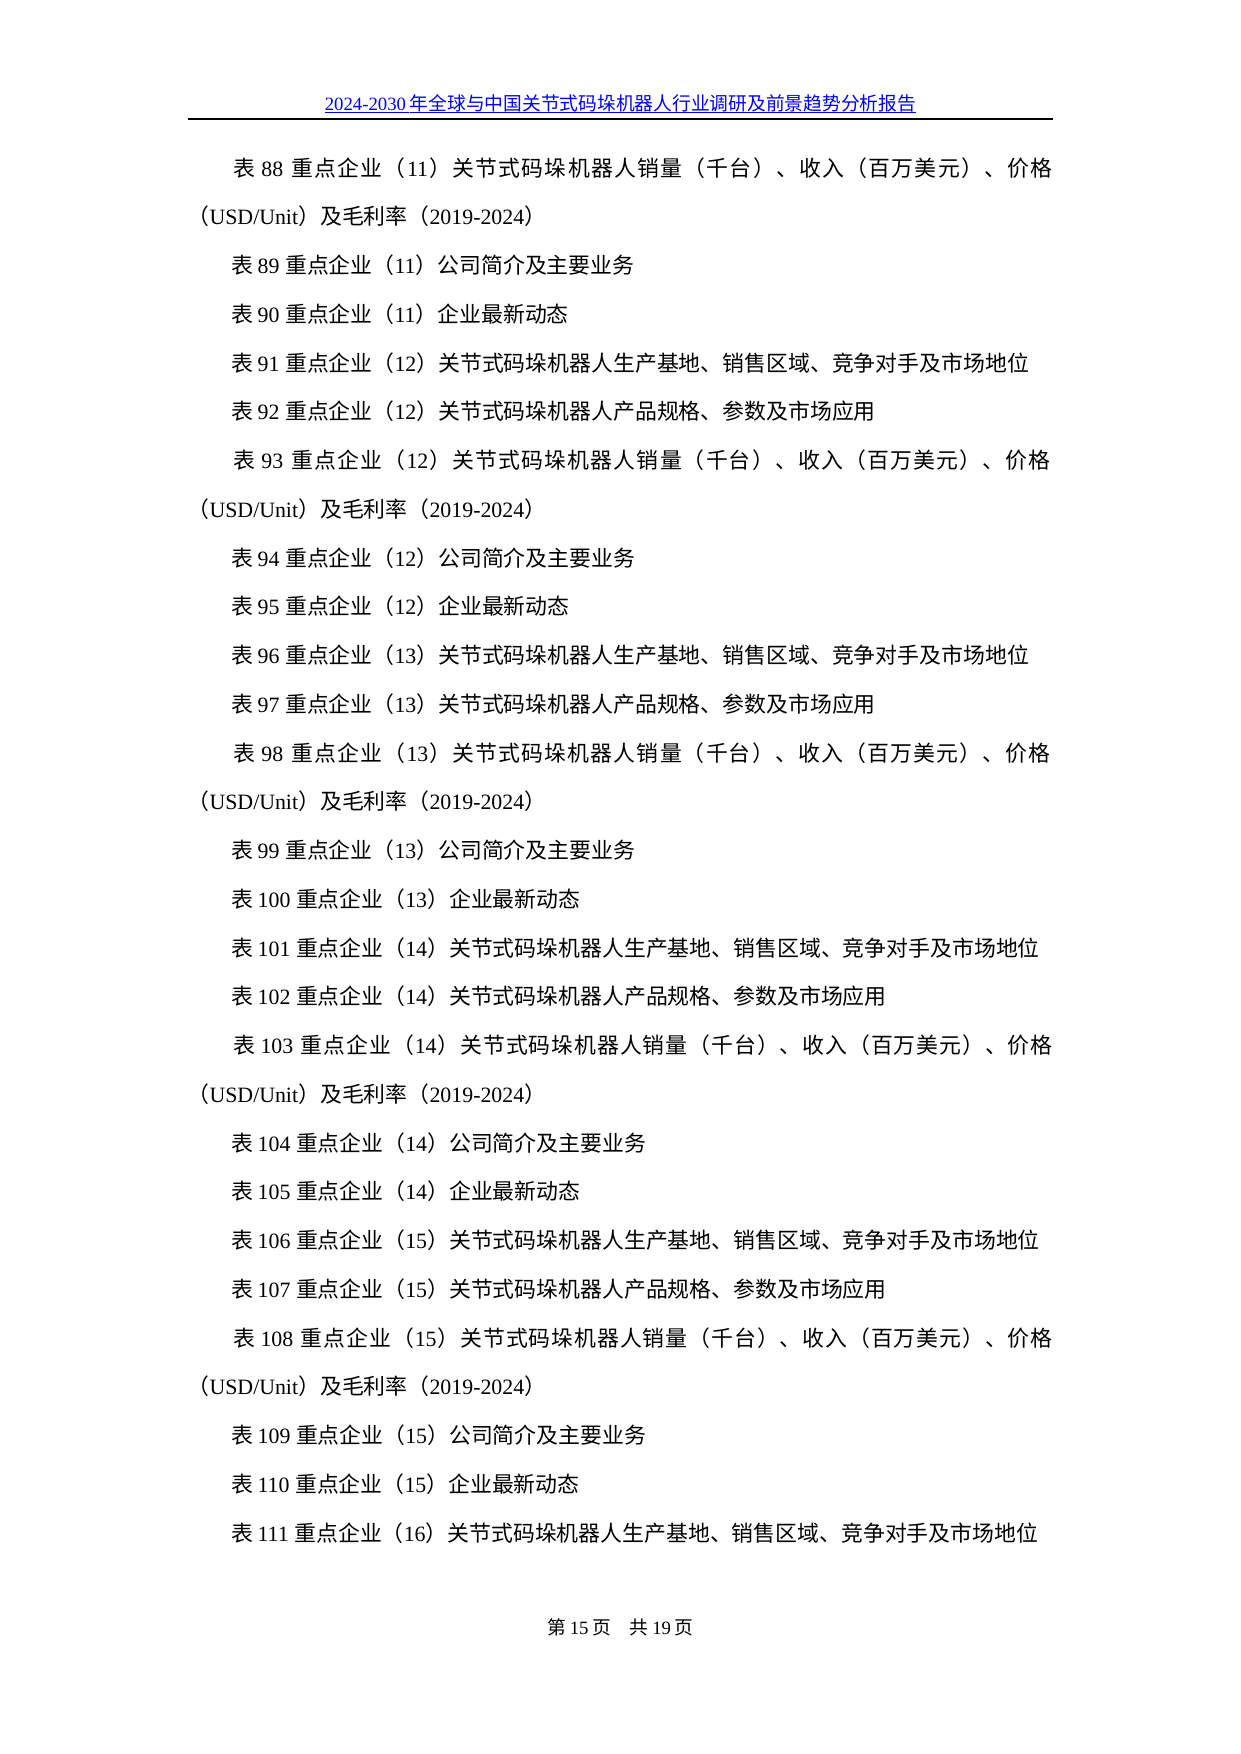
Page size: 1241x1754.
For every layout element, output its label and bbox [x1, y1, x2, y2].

text [187, 150, 1053, 1548]
